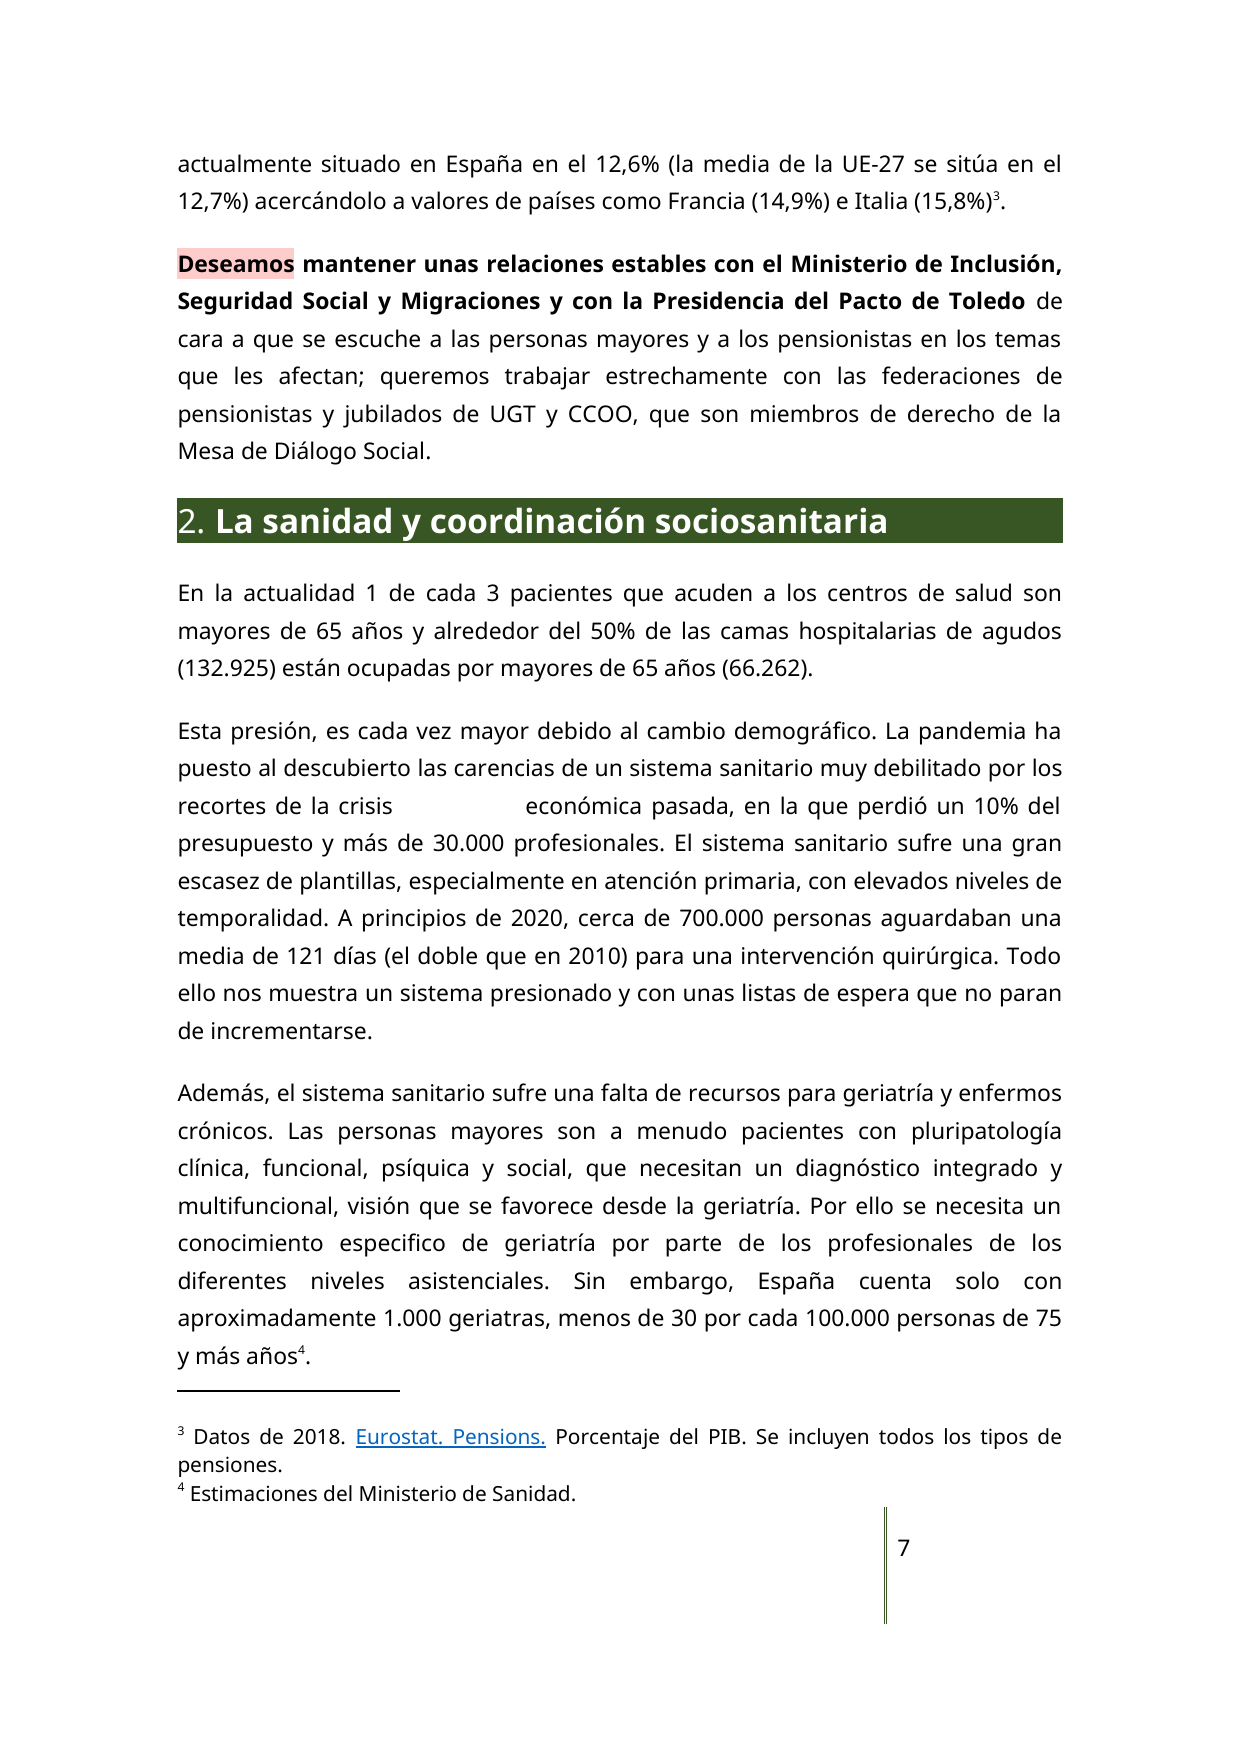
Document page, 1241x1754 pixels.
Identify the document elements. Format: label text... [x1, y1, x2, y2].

text Además, el sistema sanitario sufre una falta de recursos para geriatría y enfermos crónicos. Las personas mayores son a menudo pacientes con pluripatología clínica, funcional, psíquica y social, que necesitan un diagnóstico integrado y multifuncional, visión que se favorece desde la geriatría. Por ello se necesita un conocimiento especifico de geriatría por parte de los profesionales de los diferentes niveles asistenciales. Sin embargo, España cuenta solo con aproximadamente 1.000 geriatras, menos de 30 por cada 100.000 personas de 75 y más años. [177, 1077, 1063, 1371]
subtitle La sanidad y coordinación sociosanitaria [177, 498, 1063, 543]
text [177, 148, 1063, 216]
text Deseamos mantener unas relaciones estables con el Ministerio de Inclusión, Seguridad Social y Migraciones y con la Presidencia del Pacto de Toledo de cara a que se escuche a las personas mayores y a los pensionistas en los temas que les afectan; queremos trabajar estrechamente con las federaciones de pensionistas y jubilados de UGT y CCOO, que son miembros de derecho de la Mesa de Diálogo Social. [177, 248, 1063, 466]
text En la actualidad 1 de cada 3 pacientes que acuden a los centros de salud son mayores de 65 años y alrededor del 50% de las camas hospitalarias de agudos (132.925) están ocupadas por mayores de 65 años (66.262). [177, 577, 1063, 683]
text Esta presión, es cada vez mayor debido al cambio demográfico. La pandemia ha puesto al descubierto las carencias de un sistema sanitario muy debilitado por los recortes de la crisis económica pasada, en la que perdió un 10% del presupuesto y más de 30.000 profesionales. El sistema sanitario sufre una gran escasez de plantillas, especialmente en atención primaria, con elevados niveles de temporalidad. A principios de 2020, cerca de 700.000 personas aguardaban una media de 121 días (el doble que en 2010) para una intervención quirúrgica. Todo ello nos muestra un sistema presionado y con unas listas de espera que no paran de incrementarse. [177, 714, 1063, 1046]
